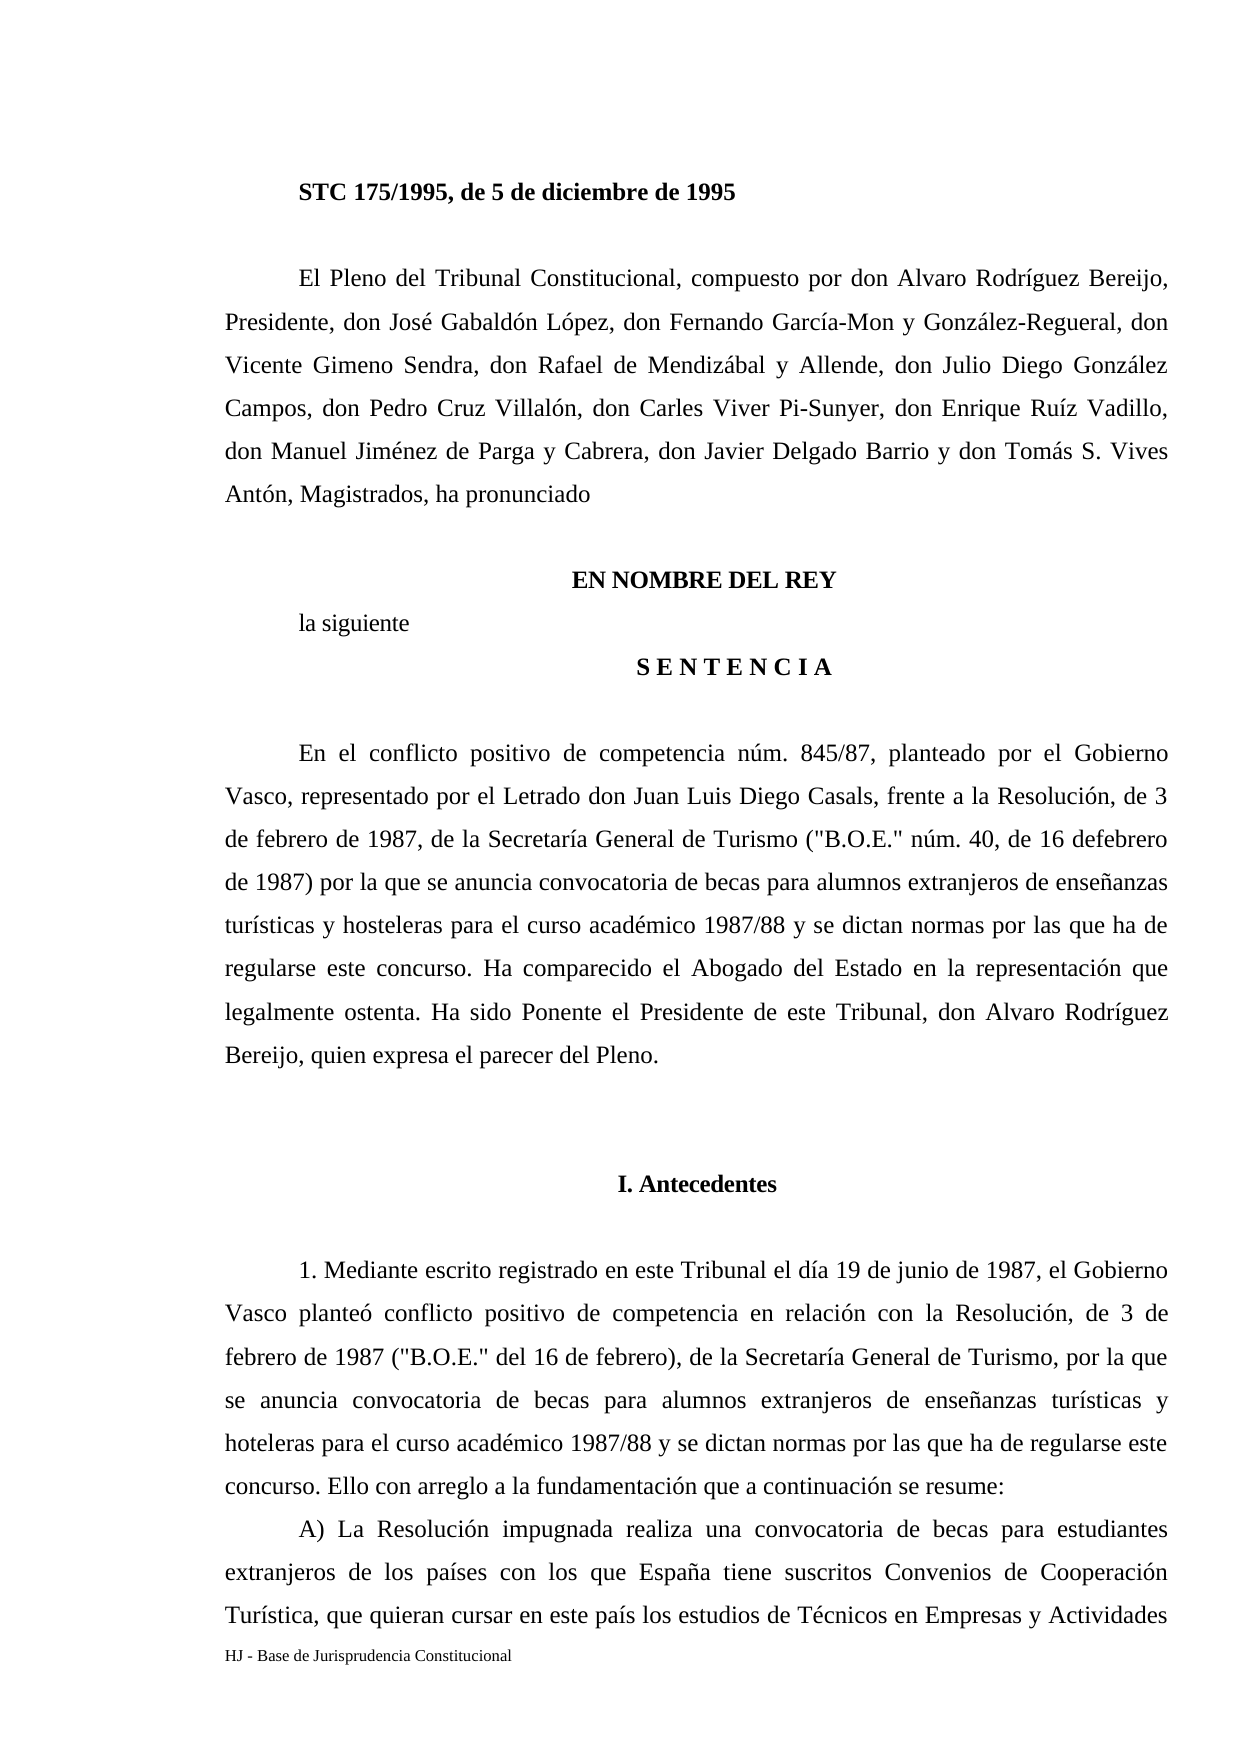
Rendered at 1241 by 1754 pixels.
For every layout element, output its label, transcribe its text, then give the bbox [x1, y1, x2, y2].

text EN NOMBRE DEL REY [224, 565, 1110, 594]
text I. Antecedentes [224, 1169, 1169, 1198]
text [224, 1514, 1169, 1629]
text El Pleno del Tribunal Constitucional, compuesto por don Alvaro Rodríguez Bereijo, Presidente, don José Gabaldón López, don Fernando García-Mon y González-Regueral, don Vicente Gimeno Sendra, don Rafael de Mendizábal y Allende, don Julio Diego González Campos, don Pedro Cruz Villalón, don Carles Viver Pi-Sunyer, don Enrique Ruíz Vadillo, don Manuel Jiménez de Parga y Cabrera, don Javier Delgado Barrio y don Tomás S. Vives Antón, Magistrados, ha pronunciado [224, 263, 1169, 508]
text En el conflicto positivo de competencia núm. 845/87, planteado por el Gobierno Vasco, representado por el Letrado don Juan Luis Diego Casals, frente a la Resolución, de 3 de febrero de 1987, de la Secretaría General de Turismo ("B.O.E." núm. 40, de 16 defebrero de 1987) por la que se anuncia convocatoria de becas para alumnos extranjeros de enseñanzas turísticas y hosteleras para el curso académico 1987/88 y se dictan normas por las que ha de regularse este concurso. Ha comparecido el Abogado del Estado en la representación que legalmente ostenta. Ha sido Ponente el Presidente de este Tribunal, don Alvaro Rodríguez Bereijo, quien expresa el parecer del Pleno. [224, 738, 1169, 1068]
text STC 175/1995, de 5 de diciembre de 1995 [224, 177, 1169, 206]
text 1. Mediante escrito registrado en este Tribunal el día 19 de junio de 1987, el Gobierno Vasco planteó conflicto positivo de competencia en relación con la Resolución, de 3 de febrero de 1987 ("B.O.E." del 16 de febrero), de la Secretaría General de Turismo, por la que se anuncia convocatoria de becas para alumnos extranjeros de enseñanzas turísticas y hoteleras para el curso académico 1987/88 y se dictan normas por las que ha de regularse este concurso. Ello con arreglo a la fundamentación que a continuación se resume: [224, 1255, 1169, 1500]
text S E N T E N C I A [224, 652, 1169, 680]
text la siguiente [224, 608, 1110, 637]
